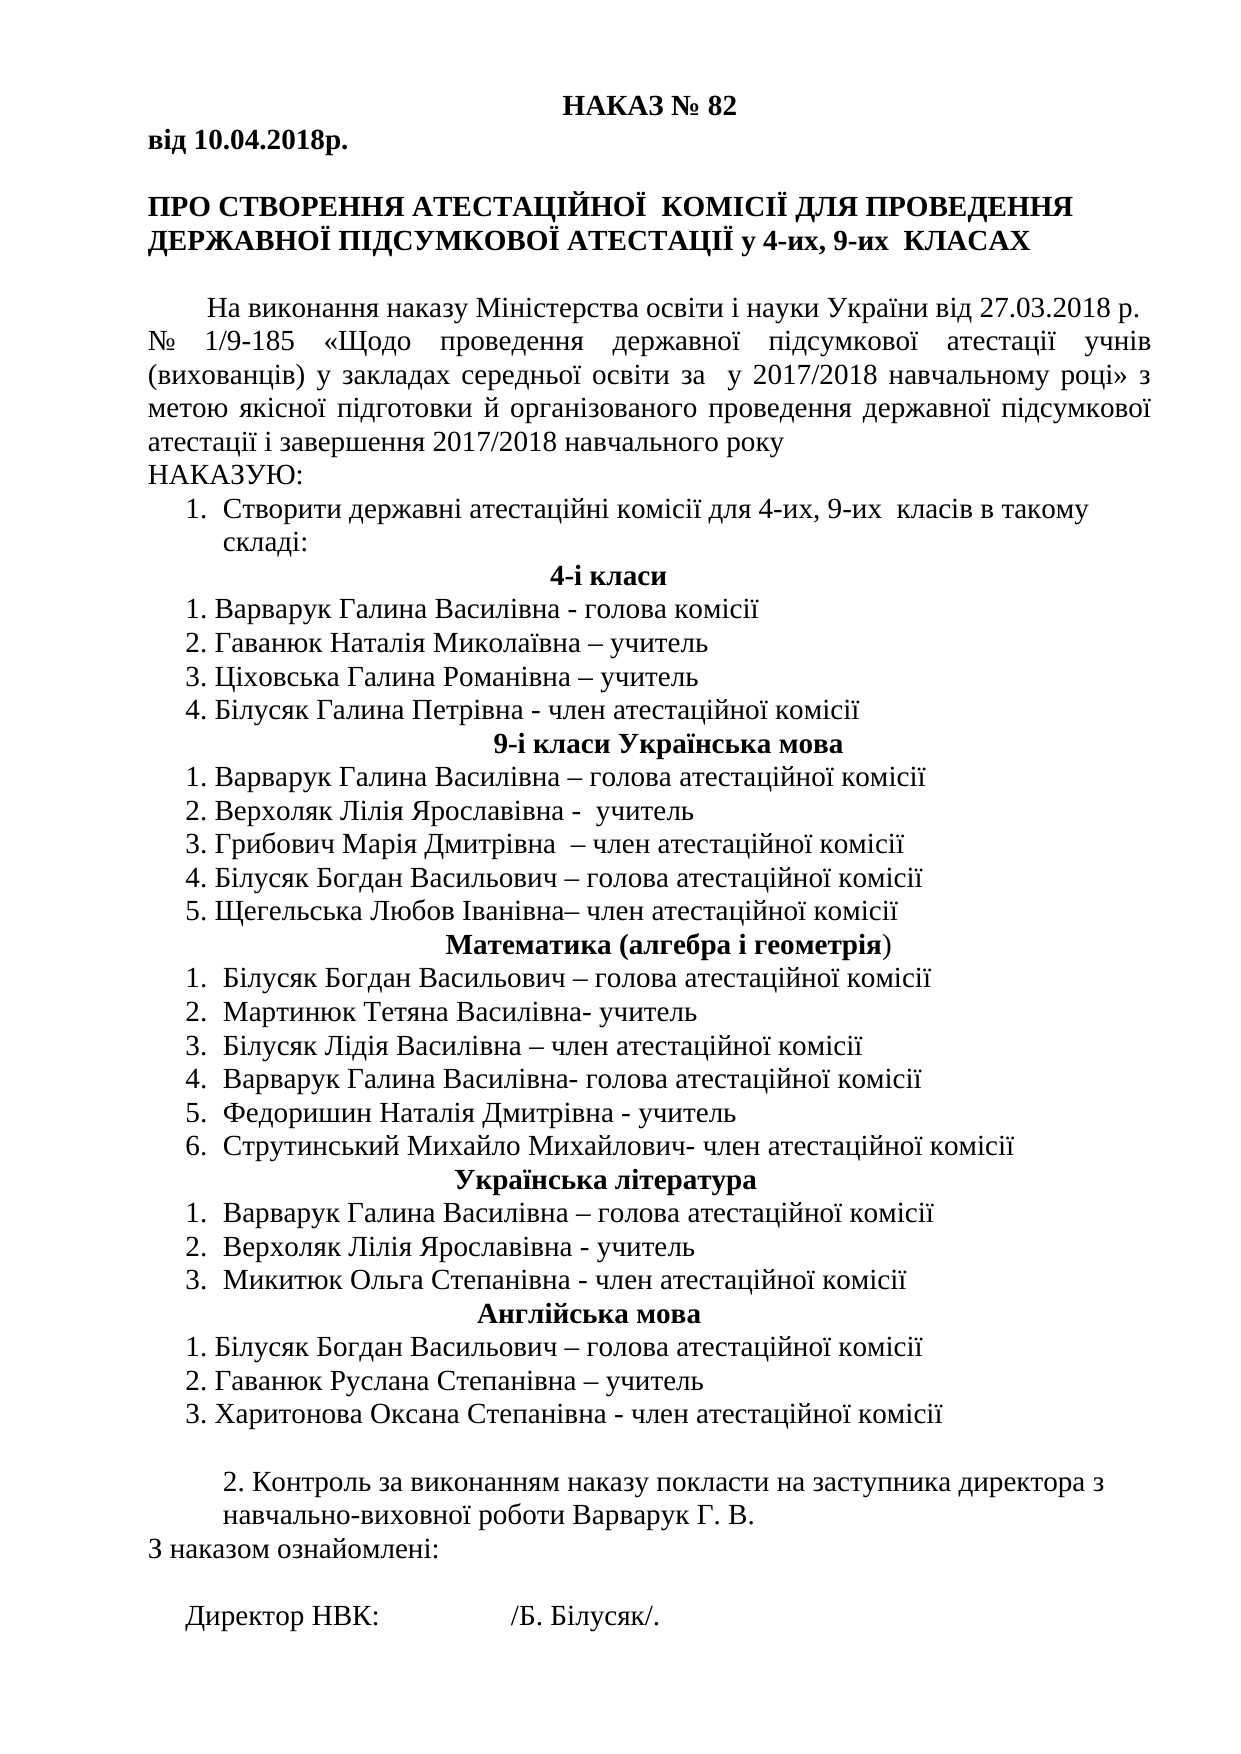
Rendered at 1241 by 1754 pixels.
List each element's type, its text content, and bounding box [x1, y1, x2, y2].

text 9-і класи Українська мова [185, 726, 1152, 759]
text 4-і класи [185, 558, 1152, 592]
text 1. Білусяк Богдан Васильович – голова атестаційної комісії [185, 1329, 1152, 1363]
text 2. Гаванюк Наталія Миколаївна – учитель [185, 625, 1152, 659]
text 2. Гаванюк Руслана Степанівна – учитель [185, 1363, 1152, 1397]
text 3. Ціховська Галина Романівна – учитель [185, 659, 1152, 692]
list Мартинюк Тетяна Василівна- учитель [185, 994, 1152, 1028]
list Варварук Галина Василівна – голова атестаційної комісії [185, 1195, 1152, 1229]
text 4. Білусяк Богдан Васильович – голова атестаційної комісії [185, 860, 1152, 893]
text 1. Варварук Галина Василівна - голова комісії [185, 592, 1152, 625]
list Верхоляк Лілія Ярославівна - учитель [185, 1229, 1152, 1262]
text 4. Білусяк Галина Петрівна - член атестаційної комісії [185, 692, 1152, 726]
list Струтинський Михайло Михайлович- член атестаційної комісії [185, 1128, 1152, 1162]
list Федоришин Наталія Дмитрівна - учитель [185, 1095, 1152, 1128]
list Микитюк Ольга Степанівна - член атестаційної комісії [185, 1262, 1152, 1296]
text 5. Щегельська Любов Іванівна– член атестаційної комісії [185, 893, 1152, 927]
text Українська література [148, 1162, 1152, 1195]
text 2. Контроль за виконанням наказу покласти на заступника директора з навчально-виховної роботи Варварук Г. В. [223, 1464, 1152, 1531]
text 2. Верхоляк Лілія Ярославівна - учитель [185, 793, 1152, 826]
text № 1/9-185 «Щодо проведення державної підсумкової атестації учнів (вихованців) у закладах середньої освіти за у 2017/2018 навчальному році» з метою якісної підготовки й організованого проведення державної підсумкової атестації і завершення 2017/2018 навчального року [148, 323, 1152, 457]
text На виконання наказу Міністерства освіти і науки України від 27.03.2018 р. [148, 290, 1152, 323]
list Створити державні атестаційні комісії для 4-их, 9-их класів в такому складі: [185, 491, 1152, 558]
text Директор НВК: /Б. Білусяк/. [185, 1598, 1152, 1656]
text 3. Харитонова Оксана Степанівна - член атестаційної комісії [185, 1397, 1152, 1430]
text НАКАЗУЮ: [148, 457, 1152, 491]
text Математика (алгебра і геометрія) [185, 927, 1152, 961]
text НАКАЗ № 82 [148, 88, 1152, 122]
text 3. Грибович Марія Дмитрівна – член атестаційної комісії [185, 826, 1152, 860]
list Варварук Галина Василівна- голова атестаційної комісії [185, 1061, 1152, 1095]
text Англійська мова [185, 1296, 1152, 1329]
list Білусяк Богдан Васильович – голова атестаційної комісії [185, 961, 1152, 994]
list Білусяк Лідія Василівна – член атестаційної комісії [185, 1028, 1152, 1061]
text від 10.04.2018р. [148, 122, 1152, 156]
text ПРО СТВОРЕННЯ АТЕСТАЦІЙНОЇ КОМІСІЇ ДЛЯ ПРОВЕДЕННЯ ДЕРЖАВНОЇ ПІДСУМКОВОЇ АТЕСТАЦІЇ у 4-их, 9-их КЛАСАХ [148, 189, 1152, 256]
text 1. Варварук Галина Василівна – голова атестаційної комісії [185, 759, 1152, 793]
text З наказом ознайомлені: [148, 1531, 1152, 1564]
